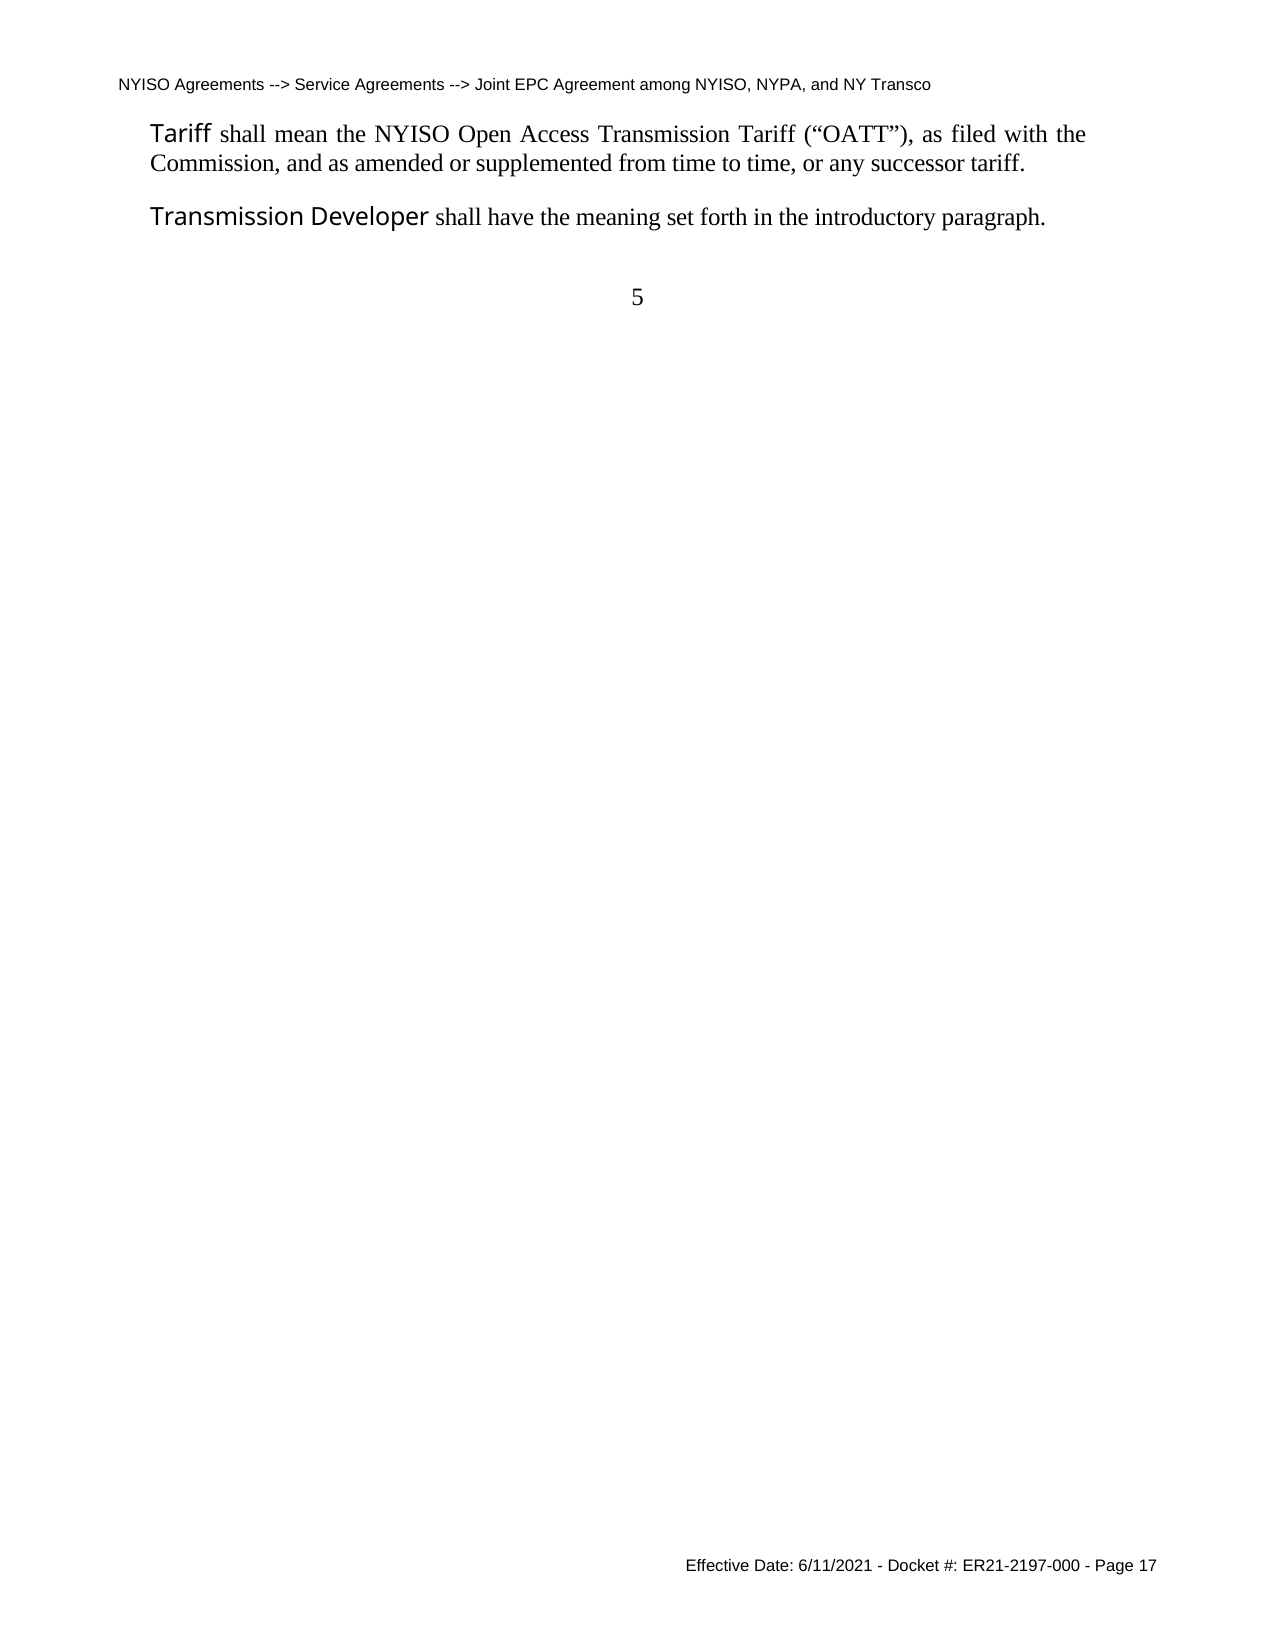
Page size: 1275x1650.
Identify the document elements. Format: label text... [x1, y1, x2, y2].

text Tariff shall mean the NYISO Open Access Transmission Tariff (“OATT”), as filed with the Commission, and as amended or supplemented from time to time, or any successor tariff. [150, 119, 1095, 177]
text 5 [631, 282, 1275, 311]
text Transmission Developer shall have the meaning set forth in the introductory paragraph. [150, 203, 1275, 232]
